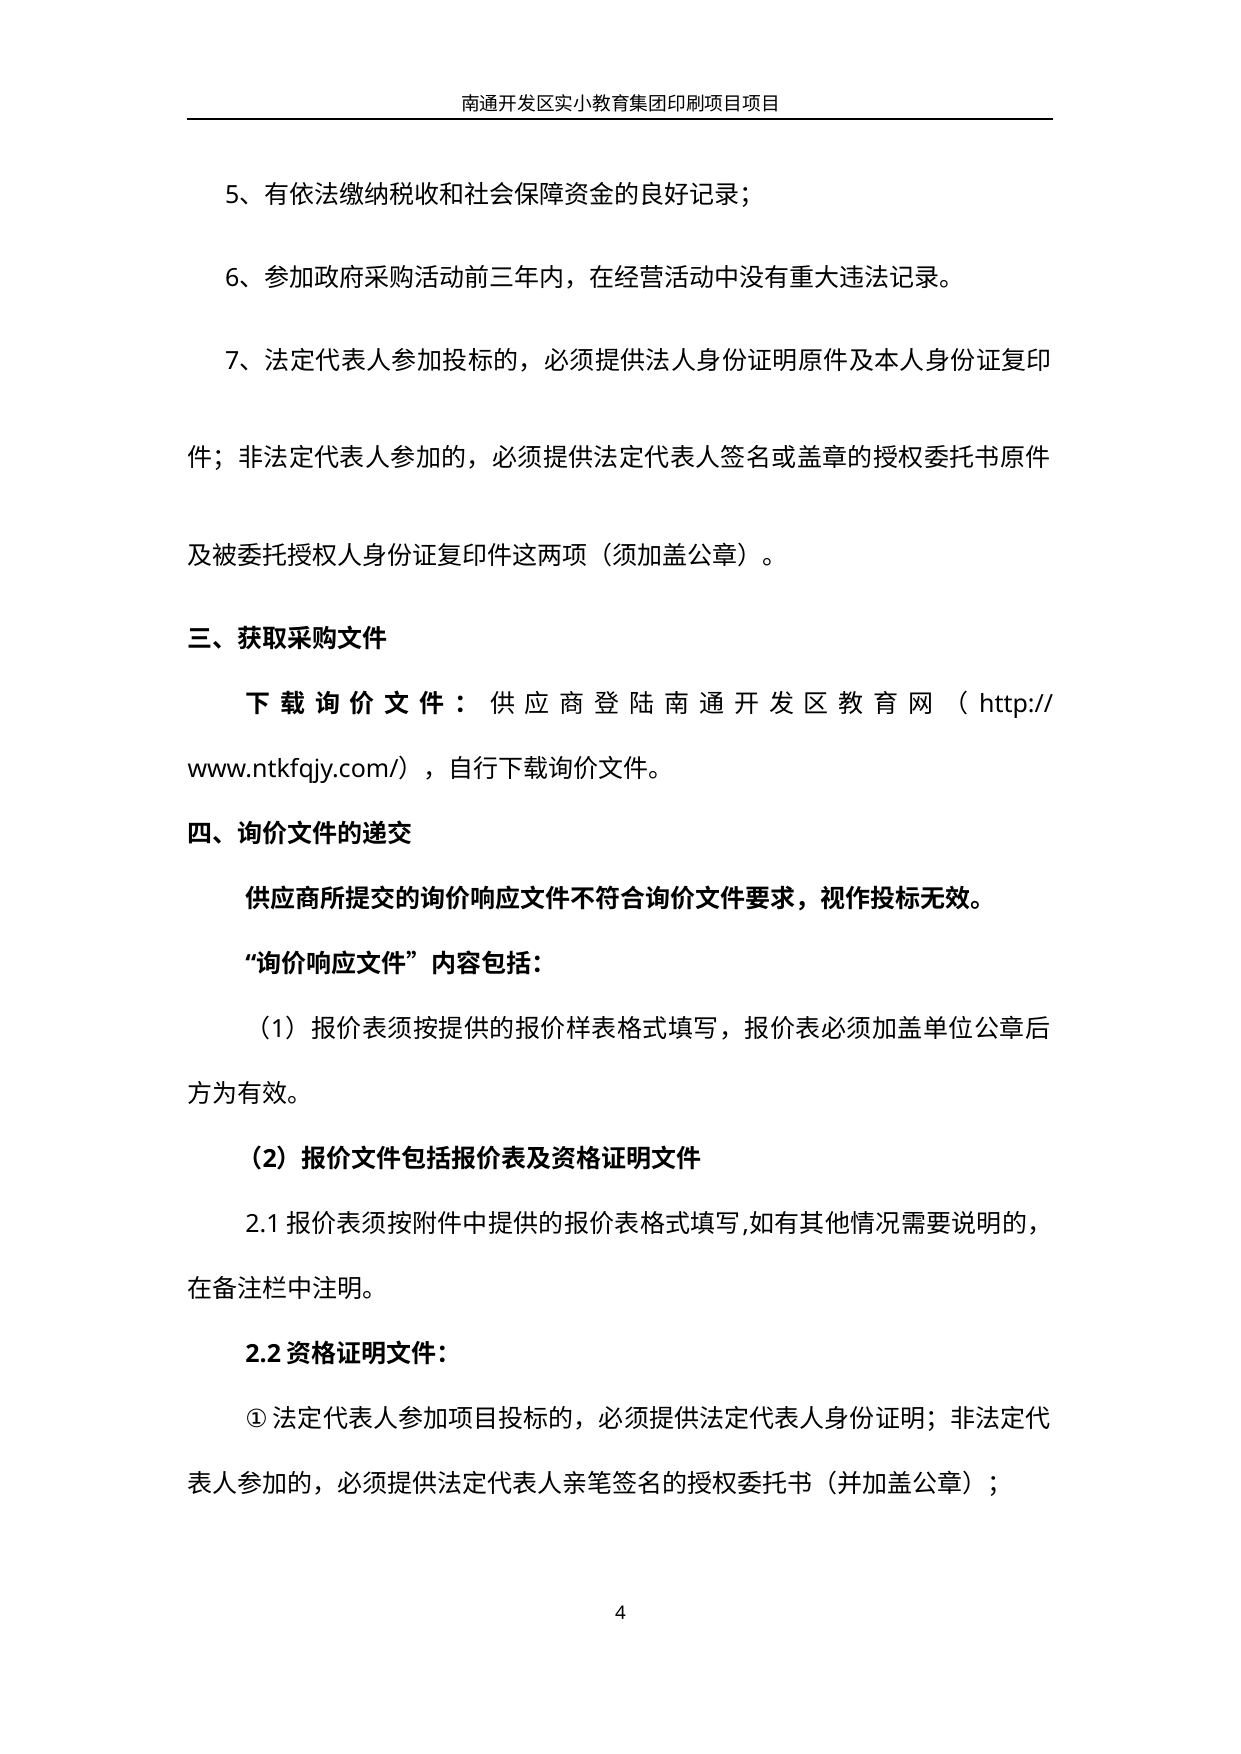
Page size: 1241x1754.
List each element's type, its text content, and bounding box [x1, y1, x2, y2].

text 下载询价文件：供应商登陆南通开发区教育网（http://www.ntkfqjy.com/），自行下载询价文件。 [187, 669, 1053, 799]
text 2.1报价表须按附件中提供的报价表格式填写,如有其他情况需要说明的，在备注栏中注明。 [187, 1189, 1053, 1319]
text （1）报价表须按提供的报价样表格式填写，报价表必须加盖单位公章后方为有效。 [187, 994, 1053, 1124]
text 2.2资格证明文件： [187, 1319, 1053, 1384]
text 三、获取采购文件 [187, 604, 1053, 669]
text “询价响应文件”内容包括： [187, 929, 1053, 994]
text （2）报价文件包括报价表及资格证明文件 [187, 1124, 1053, 1189]
text ①法定代表人参加项目投标的，必须提供法定代表人身份证明；非法定代表人参加的，必须提供法定代表人亲笔签名的授权委托书（并加盖公章）； [187, 1384, 1053, 1514]
text 7、法定代表人参加投标的，必须提供法人身份证明原件及本人身份证复印件；非法定代表人参加的，必须提供法定代表人签名或盖章的授权委托书原件及被委托授权人身份证复印件这两项（须加盖公章）。 [187, 474, 1053, 586]
text 6、参加政府采购活动前三年内，在经营活动中没有重大违法记录。 [187, 243, 1053, 308]
text 7、法定代表人参加投标的，必须提供法人身份证明原件及本人身份证复印件；非法定代表人参加的，必须提供法定代表人签名或盖章的授权委托书原件及被委托授权人身份证复印件这两项（须加盖公章）。 [187, 326, 1053, 438]
text 供应商所提交的询价响应文件不符合询价文件要求，视作投标无效。 [187, 864, 1053, 929]
text 四、询价文件的递交 [187, 799, 1053, 864]
text 5、有依法缴纳税收和社会保障资金的良好记录； [187, 160, 1053, 225]
